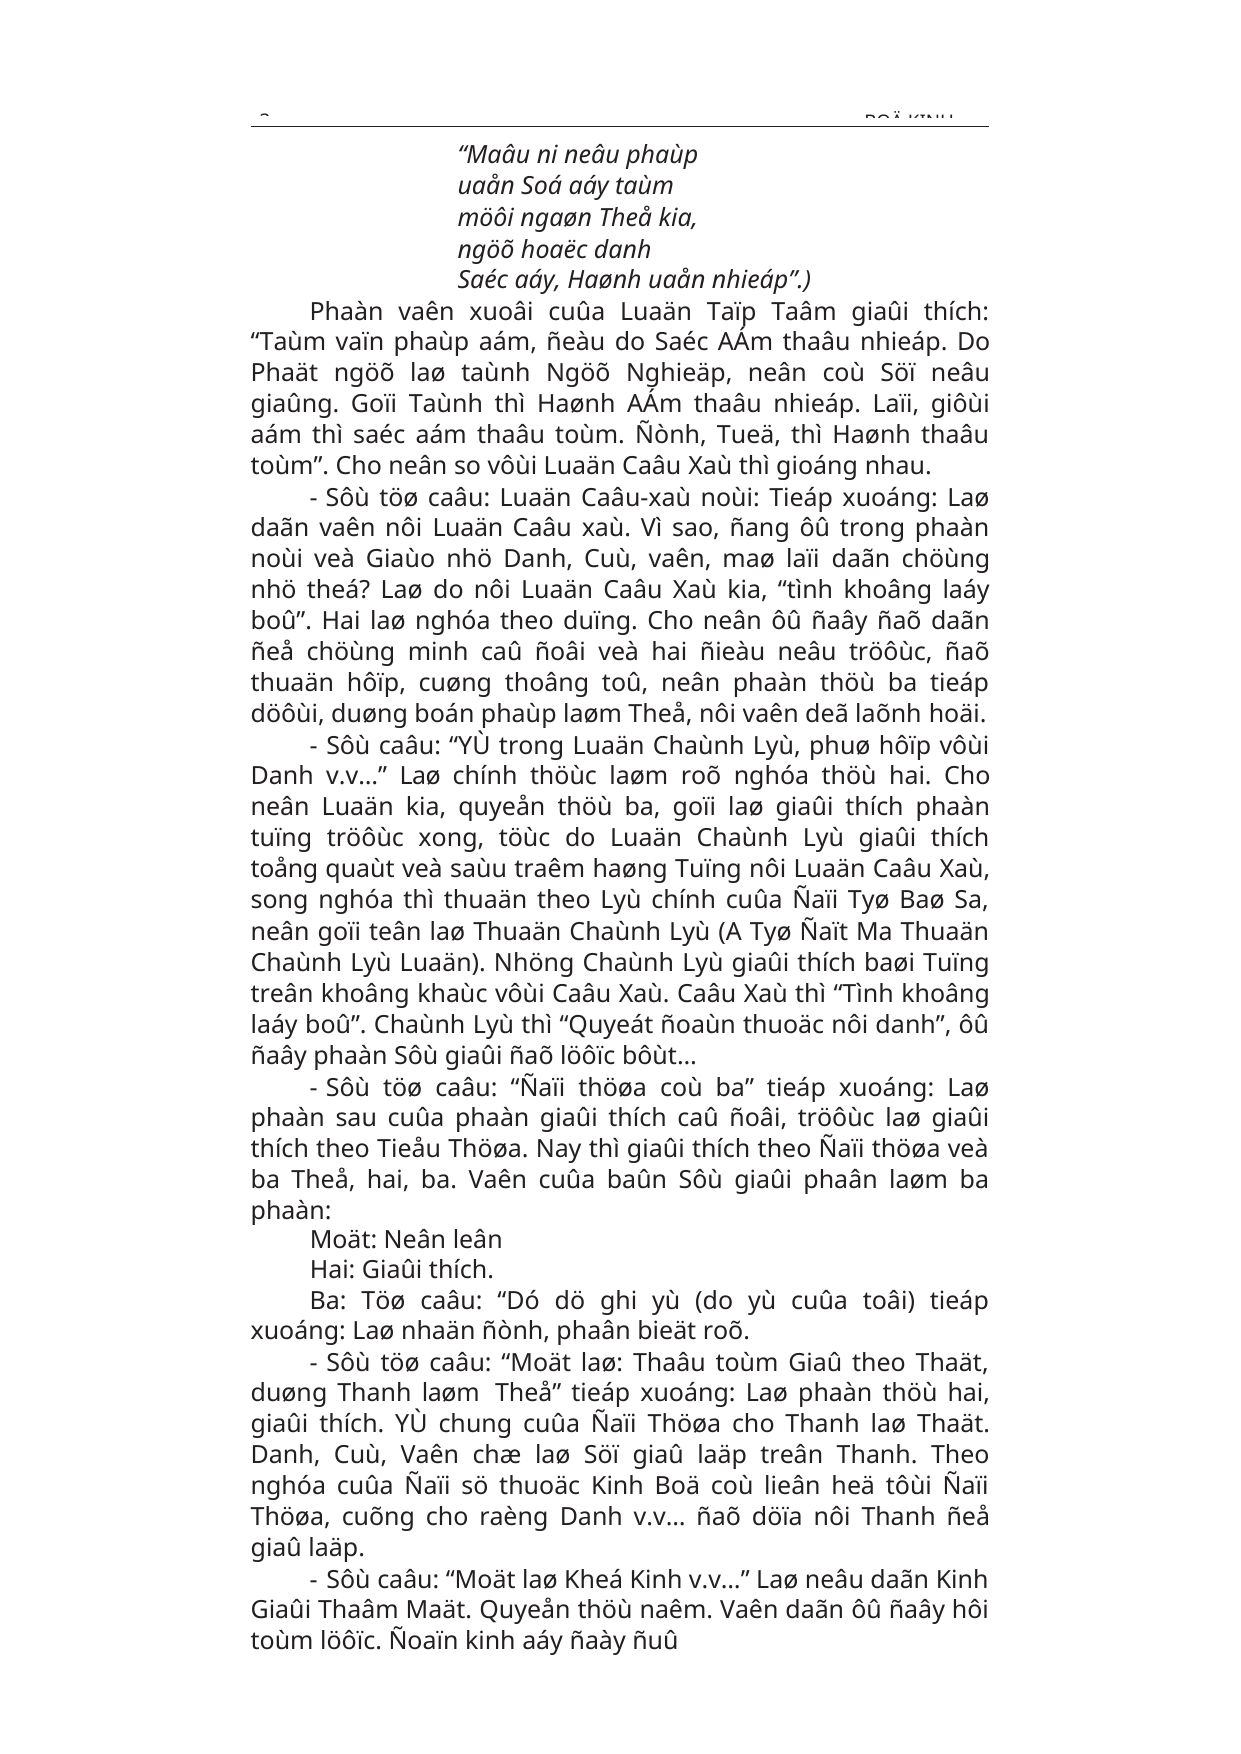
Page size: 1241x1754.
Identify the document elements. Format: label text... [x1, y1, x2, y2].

text Moät: Neân leân [309, 1226, 1065, 1254]
text Phaàn vaên xuoâi cuûa Luaän Taïp Taâm giaûi thích: “Taùm vaïn phaùp aám, ñeàu do Saéc AÁm thaâu nhieáp. Do Phaät ngöõ laø taùnh Ngöõ Nghieäp, neân coù Söï neâu giaûng. Goïi Taùnh thì Haønh AÁm thaâu nhieáp. Laïi, giôùi aám thì saéc aám thaâu toùm. Ñònh, Tueä, thì Haønh thaâu toùm”. Cho neân so vôùi Luaän Caâu Xaù thì gioáng nhau. [250, 296, 990, 482]
text “Maâu ni neâu phaùp uaån Soá aáy taùm möôi ngaøn Theå kia, ngöõ hoaëc danh [457, 138, 699, 265]
list Sôù caâu: “Moät laø Kheá Kinh v.v…” Laø neâu daãn Kinh Giaûi Thaâm Maät. Quyeån thöù naêm. Vaên daãn ôû ñaây hôi toùm löôïc. Ñoaïn kinh aáy ñaày ñuû [250, 1564, 989, 1657]
list Sôù caâu: “YÙ trong Luaän Chaùnh Lyù, phuø hôïp vôùi Danh v.v…” Laø chính thöùc laøm roõ nghóa thöù hai. Cho neân Luaän kia, quyeån thöù ba, goïi laø giaûi thích phaàn tuïng tröôùc xong, töùc do Luaän Chaùnh Lyù giaûi thích toång quaùt veà saùu traêm haøng Tuïng nôi Luaän Caâu Xaù, song nghóa thì thuaän theo Lyù chính cuûa Ñaïi Tyø Baø Sa, neân goïi teân laø Thuaän Chaùnh Lyù (A Tyø Ñaït Ma Thuaän Chaùnh Lyù Luaän). Nhöng Chaùnh Lyù giaûi thích baøi Tuïng treân khoâng khaùc vôùi Caâu Xaù. Caâu Xaù thì “Tình khoâng laáy boû”. Chaùnh Lyù thì “Quyeát ñoaùn thuoäc nôi danh”, ôû ñaây phaàn Sôù giaûi ñaõ löôïc bôùt… [250, 730, 990, 1071]
text Saéc aáy, Haønh uaån nhieáp”.) [457, 265, 1065, 294]
list Sôù töø caâu: “Ñaïi thöøa coù ba” tieáp xuoáng: Laø phaàn sau cuûa phaàn giaûi thích caû ñoâi, tröôùc laø giaûi thích theo Tieåu Thöøa. Nay thì giaûi thích theo Ñaïi thöøa veà ba Theå, hai, ba. Vaên cuûa baûn Sôù giaûi phaân laøm ba phaàn: [250, 1071, 990, 1226]
text Ba: Töø caâu: “Dó dö ghi yù (do yù cuûa toâi) tieáp xuoáng: Laø nhaän ñònh, phaân bieät roõ. [250, 1285, 990, 1347]
text Hai: Giaûi thích. [309, 1254, 1065, 1284]
list Sôù töø caâu: Luaän Caâu-xaù noùi: Tieáp xuoáng: Laø daãn vaên nôi Luaän Caâu xaù. Vì sao, ñang ôû trong phaàn noùi veà Giaùo nhö Danh, Cuù, vaên, maø laïi daãn chöùng nhö theá? Laø do nôi Luaän Caâu Xaù kia, “tình khoâng laáy boû”. Hai laø nghóa theo duïng. Cho neân ôû ñaây ñaõ daãn ñeå chöùng minh caû ñoâi veà hai ñieàu neâu tröôùc, ñaõ thuaän hôïp, cuøng thoâng toû, neân phaàn thöù ba tieáp döôùi, duøng boán phaùp laøm Theå, nôi vaên deã laõnh hoäi. [250, 482, 990, 730]
list Sôù töø caâu: “Moät laø: Thaâu toùm Giaû theo Thaät, duøng Thanh laøm Theå” tieáp xuoáng: Laø phaàn thöù hai, giaûi thích. YÙ chung cuûa Ñaïi Thöøa cho Thanh laø Thaät. Danh, Cuù, Vaên chæ laø Söï giaû laäp treân Thanh. Theo nghóa cuûa Ñaïi sö thuoäc Kinh Boä coù lieân heä tôùi Ñaïi Thöøa, cuõng cho raèng Danh v.v… ñaõ döïa nôi Thanh ñeå giaû laäp. [250, 1347, 990, 1564]
